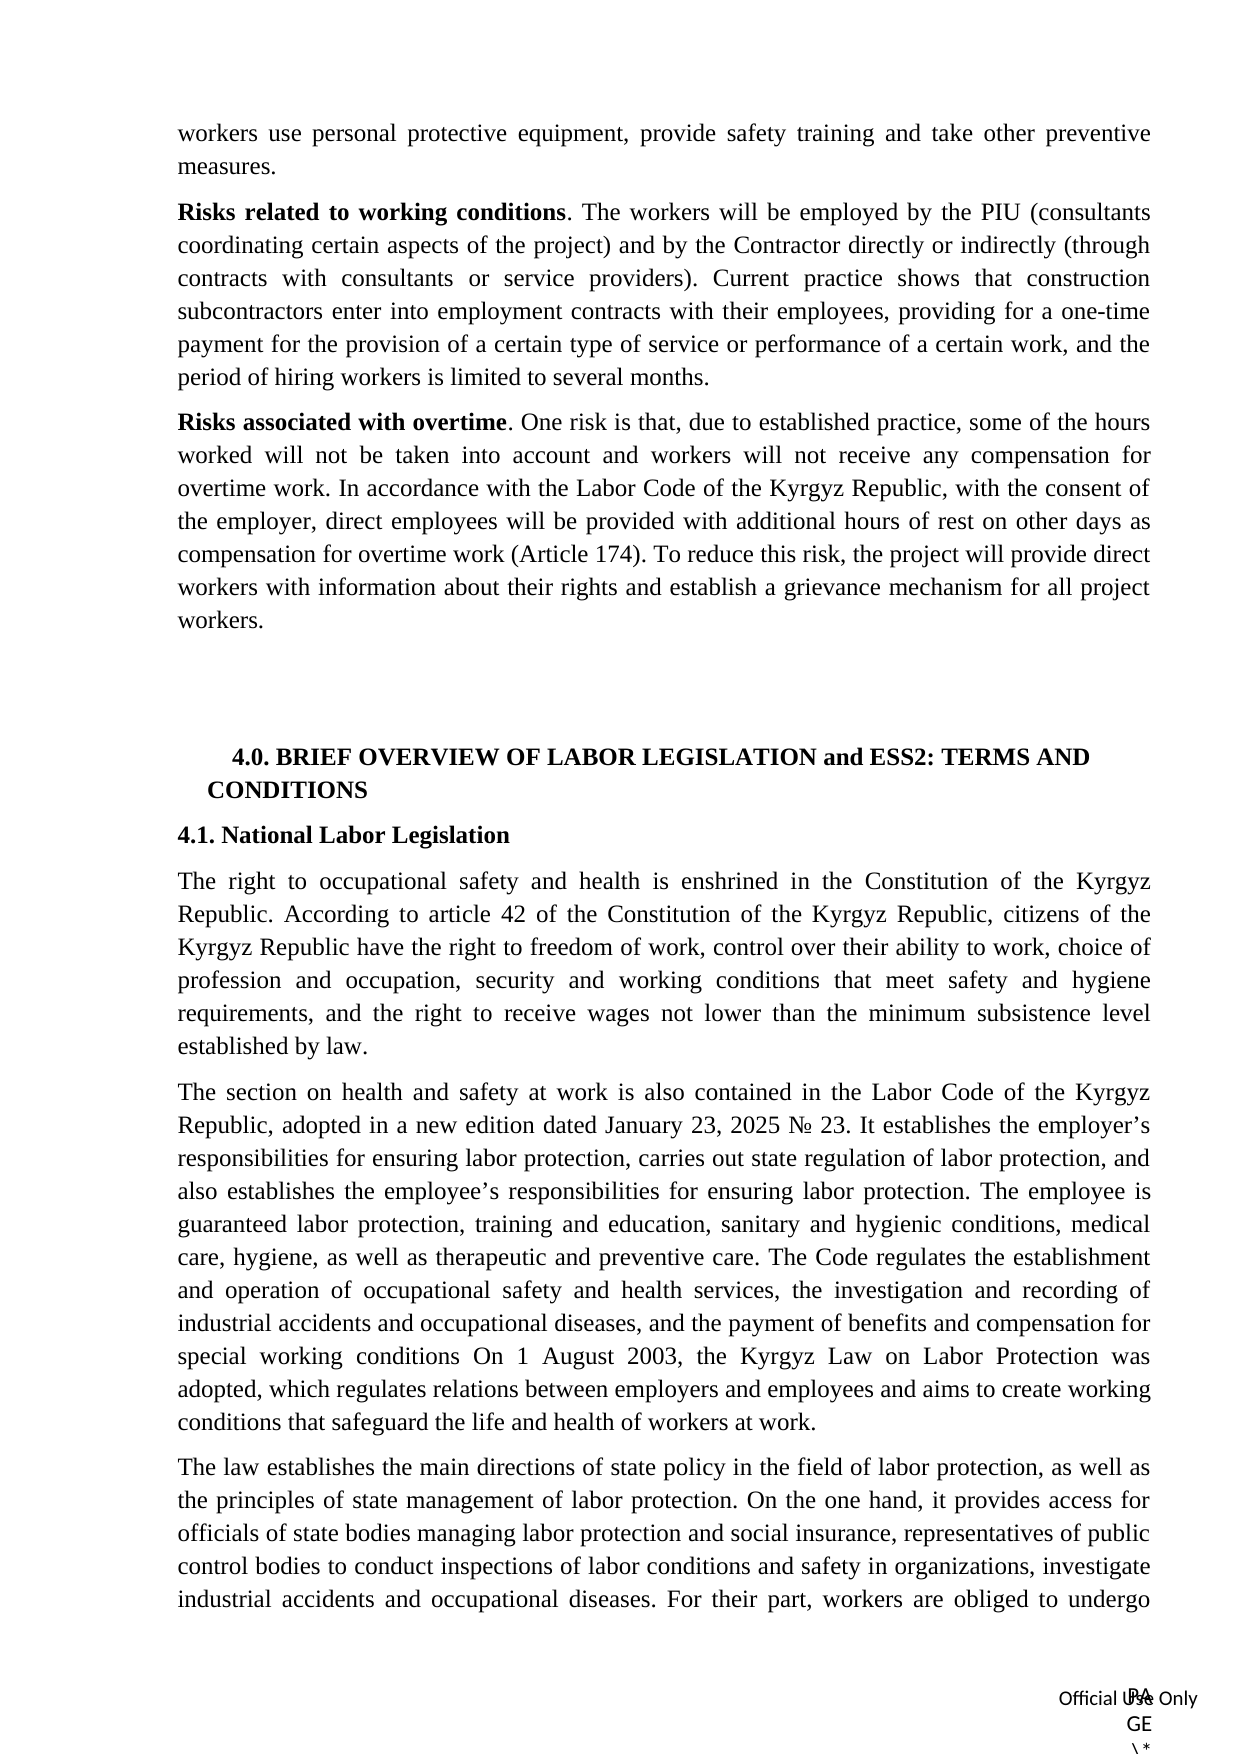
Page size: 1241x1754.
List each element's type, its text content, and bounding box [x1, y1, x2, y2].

text Risks related to working conditions. The workers will be employed by the PIU (consultants coordinating certain aspects of the project) and by the Contractor directly or indirectly (through contracts with consultants or service providers). Current practice shows that construction subcontractors enter into employment contracts with their employees, providing for a one-time payment for the provision of a certain type of service or performance of a certain work, and the period of hiring workers is limited to several months. [177, 197, 1152, 391]
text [177, 1452, 1152, 1613]
subtitle 4.1. National Labor Legislation [177, 821, 1152, 849]
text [177, 118, 1152, 180]
subtitle 4.0. BRIEF OVERVIEW OF LABOR LEGISLATION and ESS2: TERMS AND CONDITIONS [207, 742, 1152, 804]
text The section on health and safety at work is also contained in the Labor Code of the Kyrgyz Republic, adopted in a new edition dated January 23, 2025 № 23. It establishes the employer’s responsibilities for ensuring labor protection, carries out state regulation of labor protection, and also establishes the employee’s responsibilities for ensuring labor protection. The employee is guaranteed labor protection, training and education, sanitary and hygienic conditions, medical care, hygiene, as well as therapeutic and preventive care. The Code regulates the establishment and operation of occupational safety and health services, the investigation and recording of industrial accidents and occupational diseases, and the payment of benefits and compensation for special working conditions On 1 August 2003, the Kyrgyz Law on Labor Protection was adopted, which regulates relations between employers and employees and aims to create working conditions that safeguard the life and health of workers at work. [177, 1077, 1152, 1436]
text Risks associated with overtime. One risk is that, due to established practice, some of the hours worked will not be taken into account and workers will not receive any compensation for overtime work. In accordance with the Labor Code of the Kyrgyz Republic, with the consent of the employer, direct employees will be provided with additional hours of rest on other days as compensation for overtime work (Article 174). To reduce this risk, the project will provide direct workers with information about their rights and establish a grievance mechanism for all project workers. [177, 407, 1152, 634]
text The right to occupational safety and health is enshrined in the Constitution of the Kyrgyz Republic. According to article 42 of the Constitution of the Kyrgyz Republic, citizens of the Kyrgyz Republic have the right to freedom of work, control over their ability to work, choice of profession and occupation, security and working conditions that meet safety and hygiene requirements, and the right to receive wages not lower than the minimum subsistence level established by law. [177, 866, 1152, 1060]
